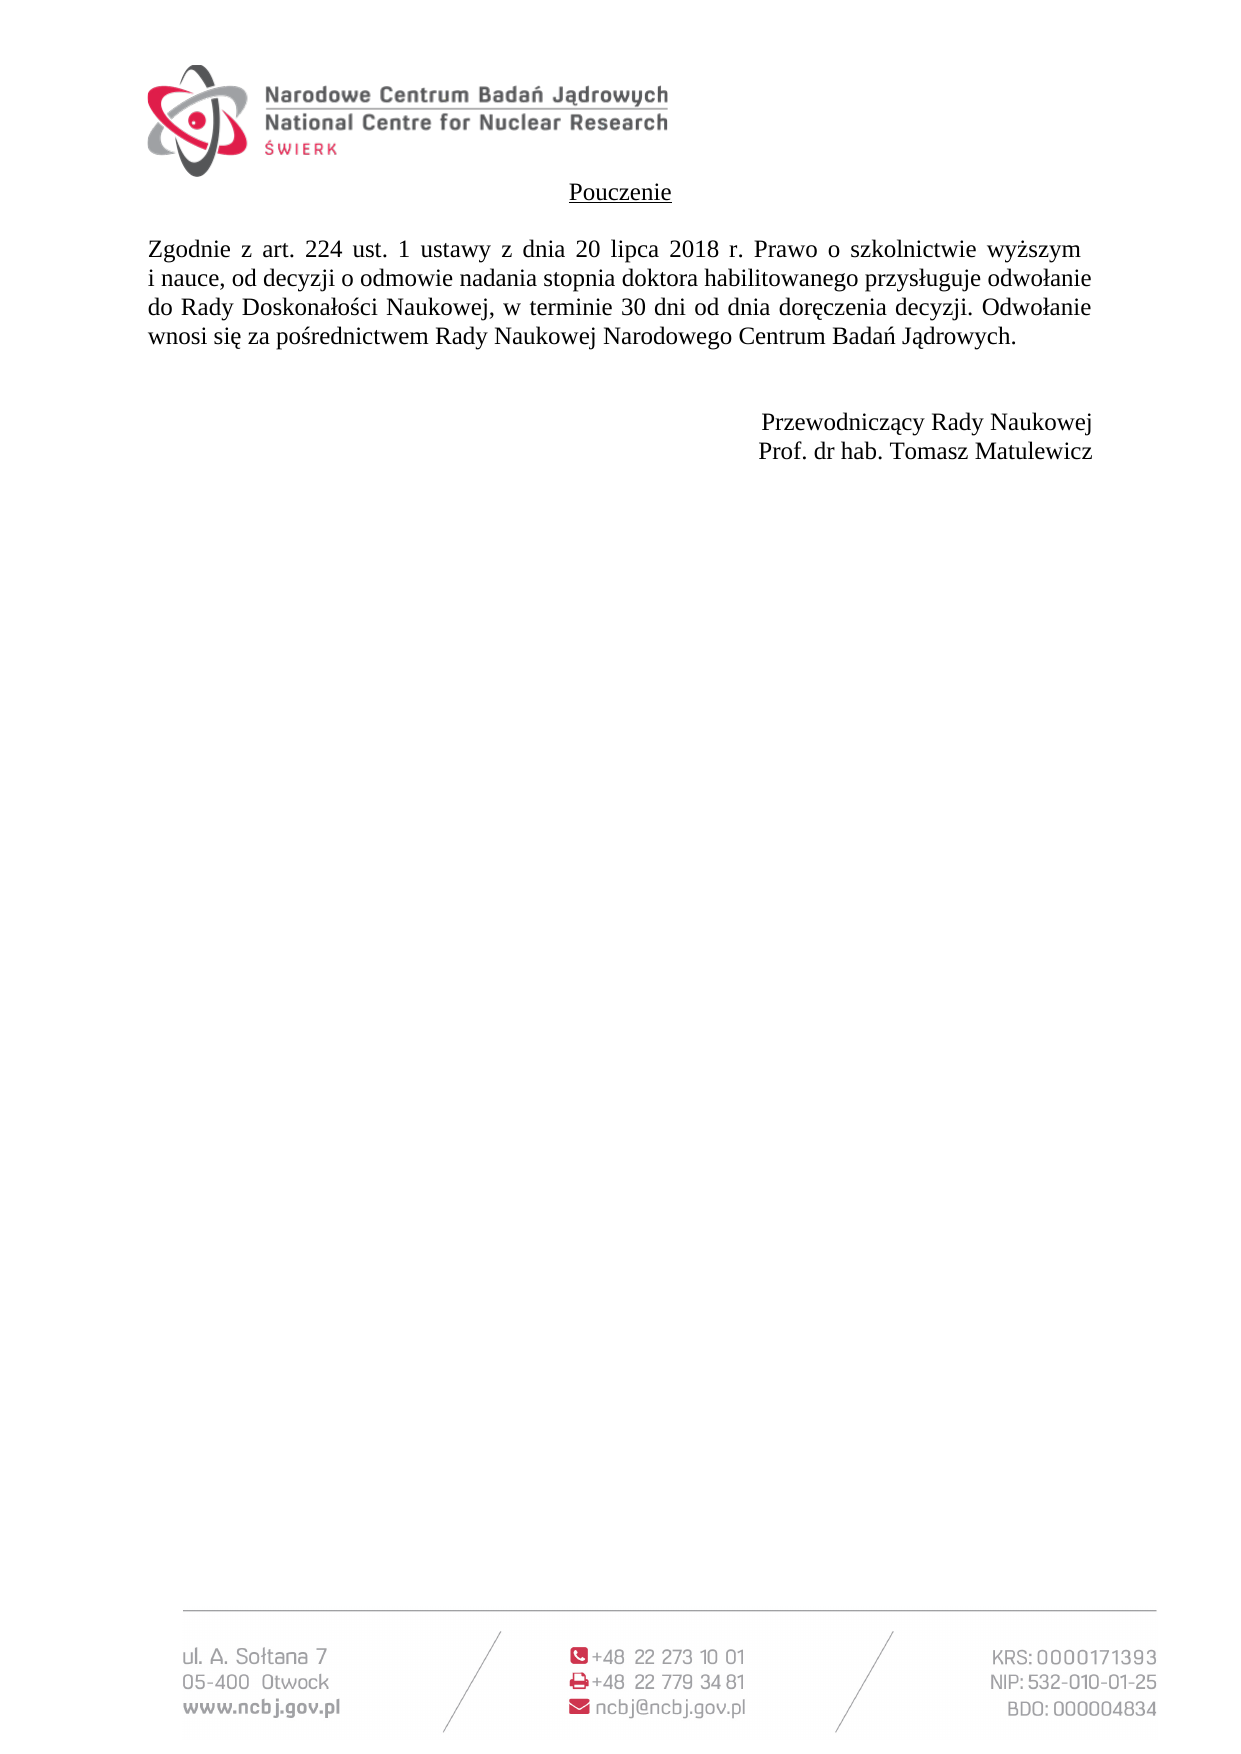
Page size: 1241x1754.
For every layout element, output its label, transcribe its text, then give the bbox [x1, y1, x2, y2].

text Prof. dr hab. Tomasz Matulewicz [148, 436, 1093, 464]
text Przewodniczący Rady Naukowej [148, 407, 1093, 436]
text Pouczenie [148, 177, 1093, 206]
picture [182, 1606, 1158, 1740]
picture [147, 65, 668, 177]
text Zgodnie z art. 224 ust. 1 ustawy z dnia 20 lipca 2018 r. Prawo o szkolnictwie wyższym i nauce, od decyzji o odmowie nadania stopnia doktora habilitowanego przysługuje odwołanie do Rady Doskonałości Naukowej, w terminie 30 dni od dnia doręczenia decyzji. Odwołanie wnosi się za pośrednictwem Rady Naukowej Narodowego Centrum Badań Jądrowych. [148, 234, 1093, 349]
